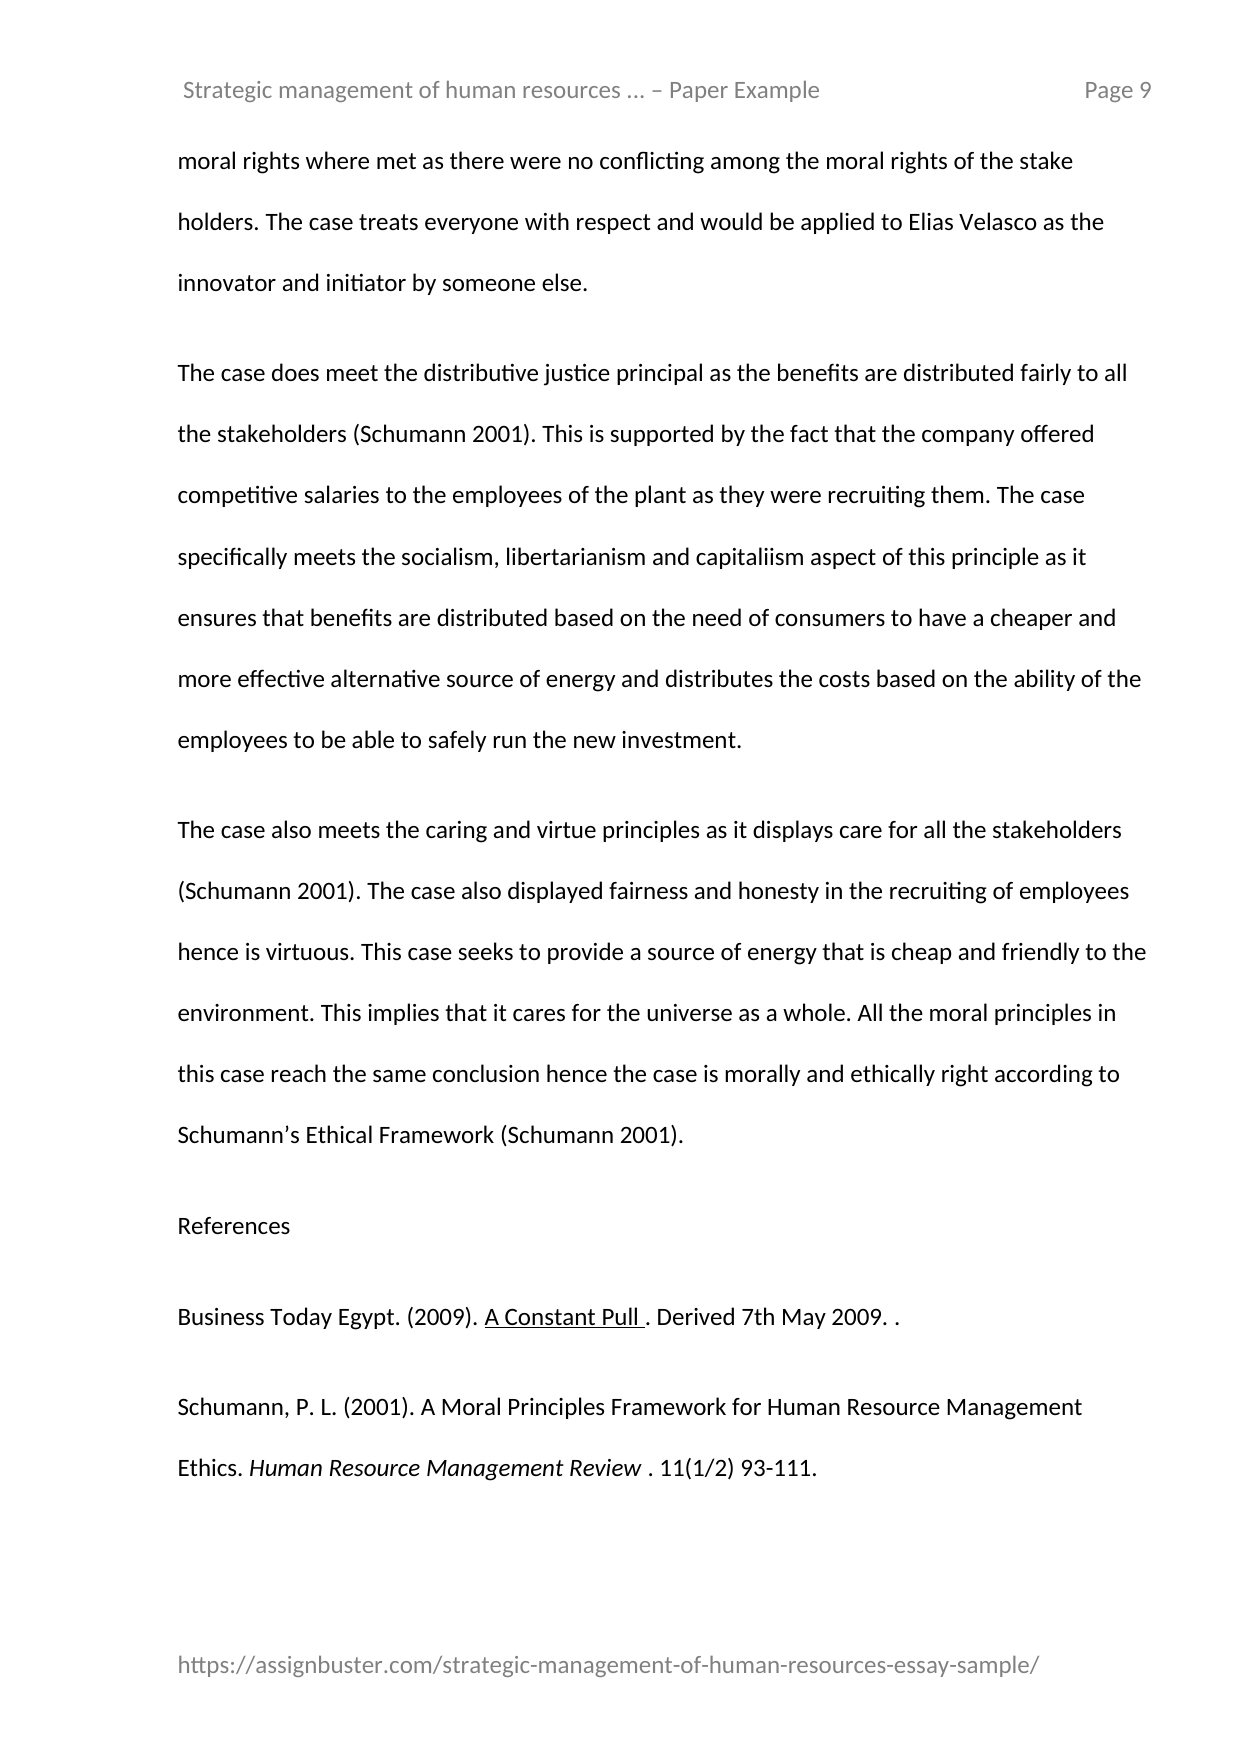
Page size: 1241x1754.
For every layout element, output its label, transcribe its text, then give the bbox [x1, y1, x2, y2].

text The case also meets the caring and virtue principles as it displays care for all the stakeholders (Schumann 2001). The case also displayed fairness and honesty in the recruiting of employees hence is virtuous. This case seeks to provide a source of energy that is cheap and friendly to the environment. This implies that it cares for the universe as a whole. All the moral principles in this case reach the same conclusion hence the case is morally and ethically right according to Schumann’s Ethical Framework (Schumann 2001). [177, 814, 1152, 1150]
text The case does meet the distributive justice principal as the benefits are distributed fairly to all the stakeholders (Schumann 2001). This is supported by the fact that the company offered competitive salaries to the employees of the plant as they were recruiting them. The case specifically meets the socialism, libertarianism and capitaliism aspect of this principle as it ensures that benefits are distributed based on the need of consumers to have a cheaper and more effective alternative source of energy and distributes the costs based on the ability of the employees to be able to safely run the new investment. [177, 358, 1152, 754]
text Business Today Egypt. (2009). A Constant Pull . Derived 7th May 2009. . [177, 1301, 1152, 1331]
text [177, 145, 1152, 298]
text Schumann, P. L. (2001). A Moral Principles Framework for Human Resource Management Ethics. Human Resource Management Review . 11(1/2) 93-111. [177, 1391, 1152, 1483]
text References [177, 1210, 1152, 1241]
